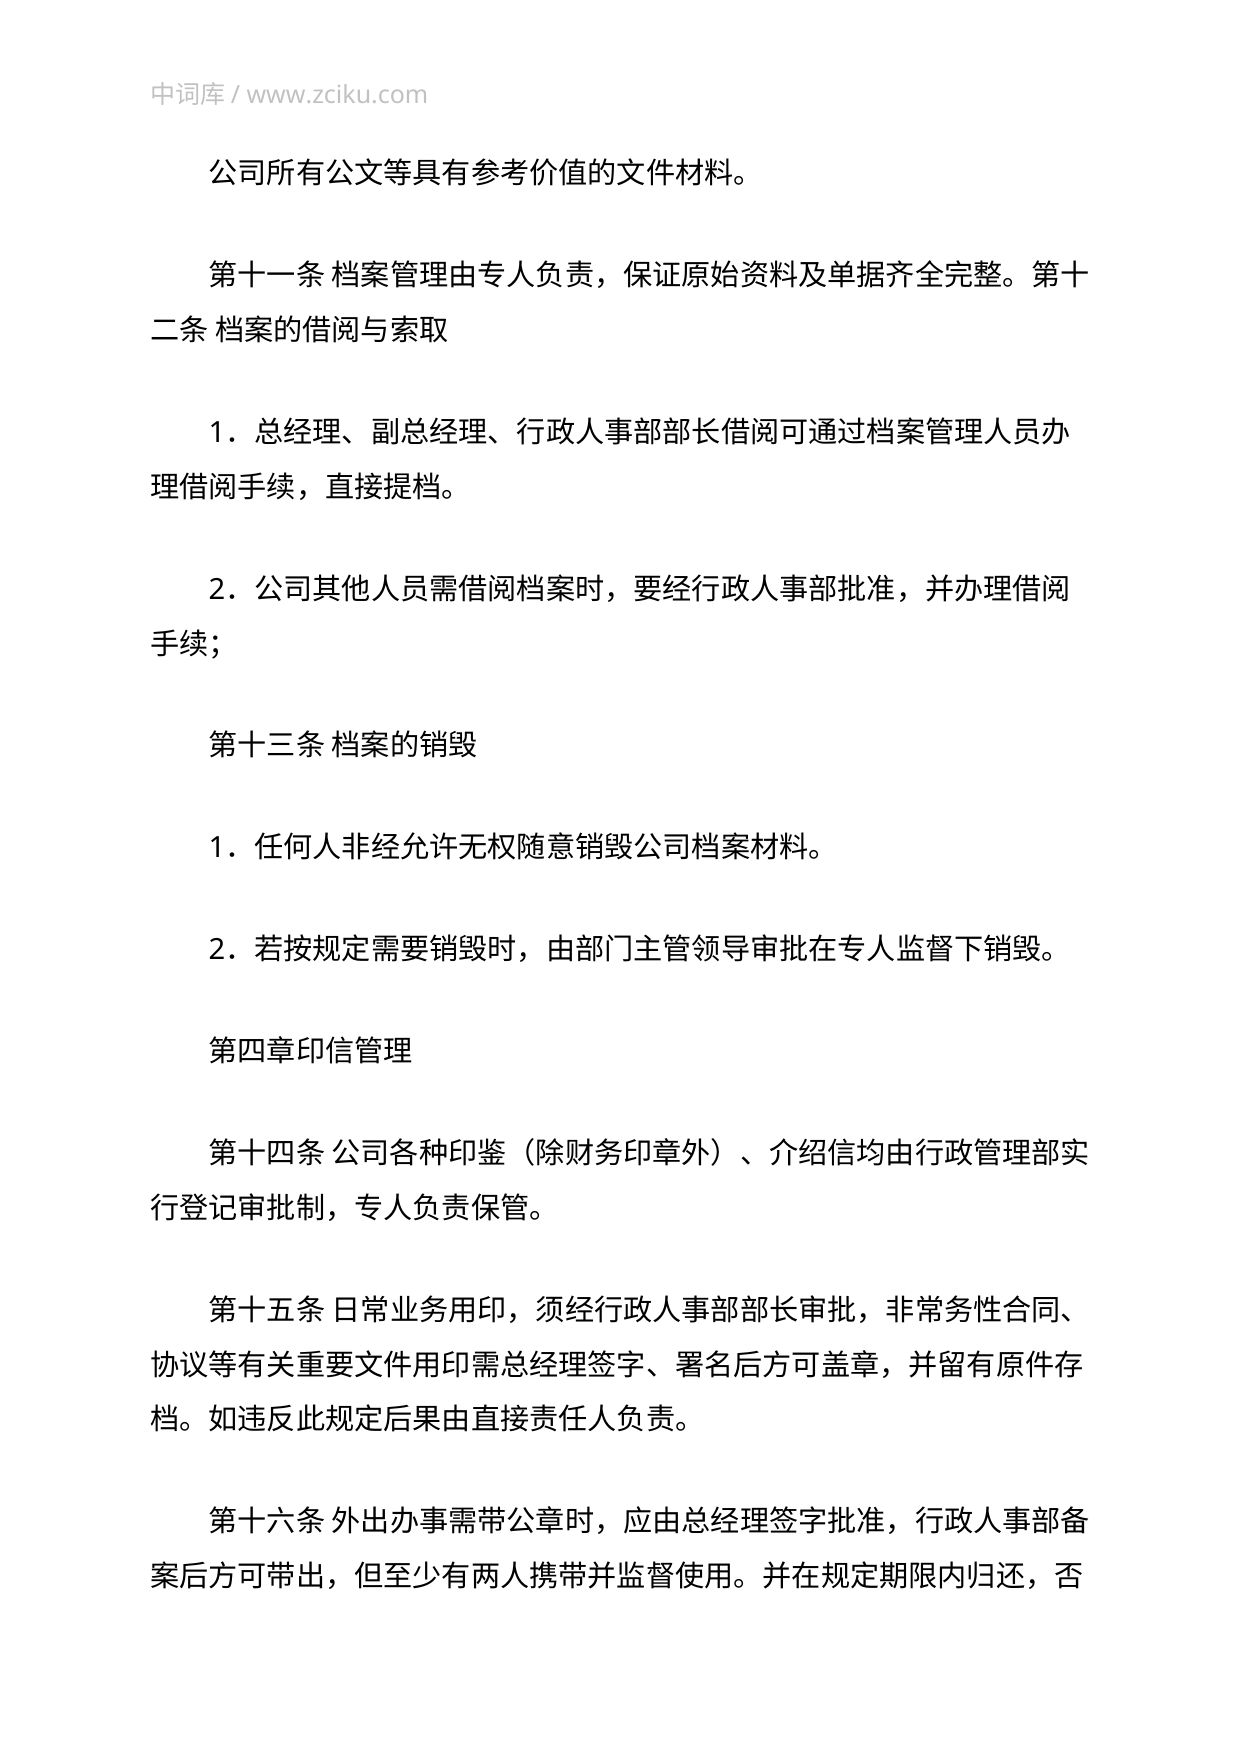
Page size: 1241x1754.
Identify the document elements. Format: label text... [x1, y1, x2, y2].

text 第十五条 日常业务用印，须经行政人事部部长审批，非常务性合同、协议等有关重要文件用印需总经理签字、署名后方可盖章，并留有原件存档。如违反此规定后果由直接责任人负责。 [150, 1286, 1090, 1438]
text 2．公司其他人员需借阅档案时，要经行政人事部批准，并办理借阅手续； [150, 565, 1090, 662]
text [150, 1498, 1090, 1595]
text 第十四条 公司各种印鉴（除财务印章外）、介绍信均由行政管理部实行登记审批制，专人负责保管。 [150, 1129, 1090, 1227]
text 1．任何人非经允许无权随意销毁公司档案材料。 [150, 824, 1090, 866]
text 第十三条 档案的销毁 [150, 722, 1090, 764]
text 公司所有公文等具有参考价值的文件材料。 [150, 150, 1090, 192]
text 1．总经理、副总经理、行政人事部部长借阅可通过档案管理人员办理借阅手续，直接提档。 [150, 408, 1090, 506]
text 第四章印信管理 [150, 1028, 1090, 1070]
text 第十一条 档案管理由专人负责，保证原始资料及单据齐全完整。第十二条 档案的借阅与索取 [150, 252, 1090, 349]
text 2．若按规定需要销毁时，由部门主管领导审批在专人监督下销毁。 [150, 926, 1090, 968]
